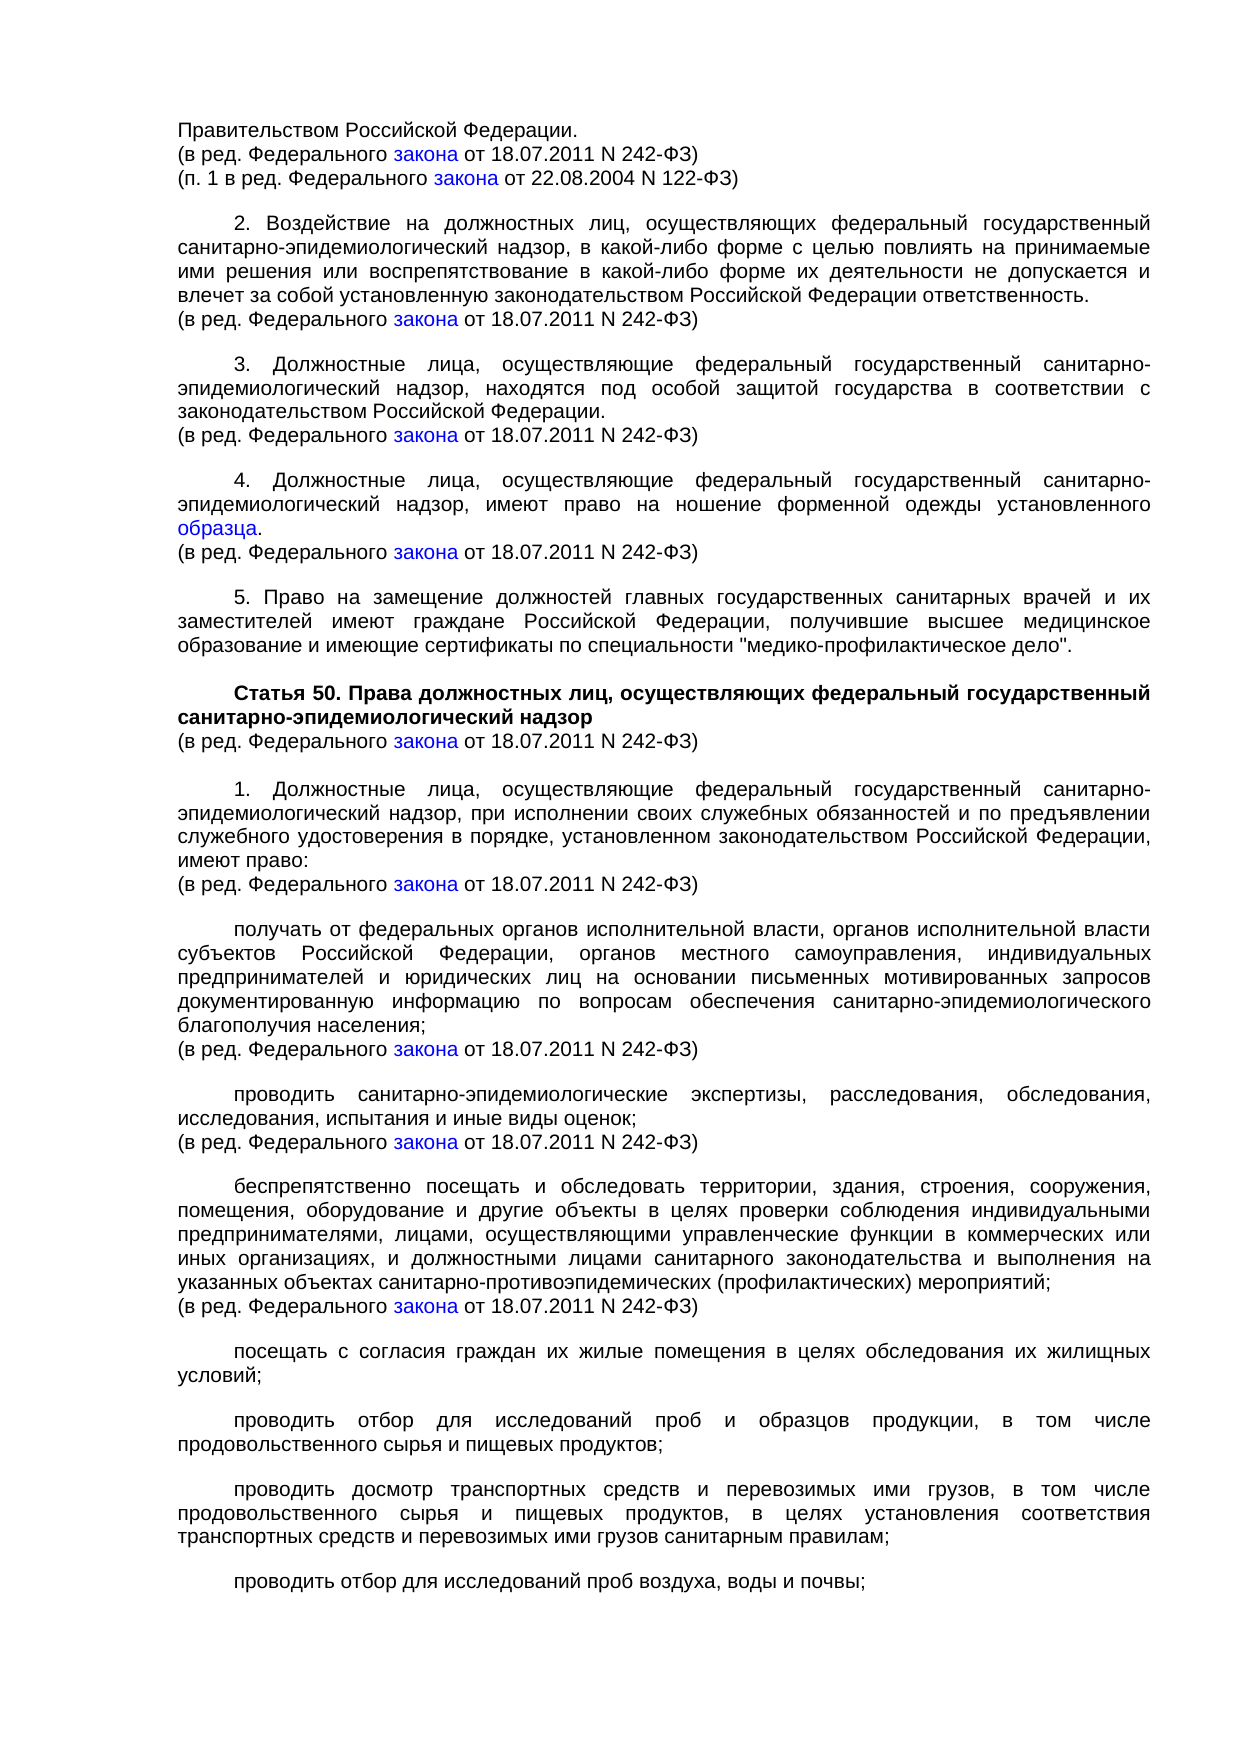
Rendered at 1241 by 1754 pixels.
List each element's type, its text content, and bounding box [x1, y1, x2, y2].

text проводить досмотр транспортных средств и перевозимых ими грузов, в том числе продовольственного сырья и пищевых продуктов, в целях установления соответствия транспортных средств и перевозимых ими грузов санитарным правилам; [177, 1476, 1152, 1548]
text (в ред. Федерального закона от 18.07.2011 N 242-ФЗ) [177, 540, 1152, 564]
text (в ред. Федерального закона от 18.07.2011 N 242-ФЗ) [177, 1294, 1152, 1318]
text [177, 118, 1152, 142]
text (в ред. Федерального закона от 18.07.2011 N 242-ФЗ) [177, 872, 1152, 896]
text 4. Должностные лица, осуществляющие федеральный государственный санитарно-эпидемиологический надзор, имеют право на ношение форменной одежды установленного образца. [177, 468, 1152, 540]
text (в ред. Федерального закона от 18.07.2011 N 242-ФЗ) [177, 307, 1152, 331]
text (в ред. Федерального закона от 18.07.2011 N 242-ФЗ) [177, 1037, 1152, 1061]
text (в ред. Федерального закона от 18.07.2011 N 242-ФЗ) [177, 728, 1152, 752]
text 3. Должностные лица, осуществляющие федеральный государственный санитарно-эпидемиологический надзор, находятся под особой защитой государства в соответствии с законодательством Российской Федерации. [177, 351, 1152, 423]
text (в ред. Федерального закона от 18.07.2011 N 242-ФЗ) [177, 1129, 1152, 1153]
text 1. Должностные лица, осуществляющие федеральный государственный санитарно-эпидемиологический надзор, при исполнении своих служебных обязанностей и по предъявлении служебного удостоверения в порядке, установленном законодательством Российской Федерации, имеют право: [177, 776, 1152, 872]
text (в ред. Федерального закона от 18.07.2011 N 242-ФЗ) [177, 423, 1152, 447]
text беспрепятственно посещать и обследовать территории, здания, строения, сооружения, помещения, оборудование и другие объекты в целях проверки соблюдения индивидуальными предпринимателями, лицами, осуществляющими управленческие функции в коммерческих или иных организациях, и должностными лицами санитарного законодательства и выполнения на указанных объектах санитарно-противоэпидемических (профилактических) мероприятий; [177, 1174, 1152, 1294]
title Статья 50. Права должностных лиц, осуществляющих федеральный государственный санитарно-эпидемиологический надзор [177, 681, 1152, 728]
text проводить отбор для исследований проб воздуха, воды и почвы; [177, 1569, 1152, 1593]
text проводить отбор для исследований проб и образцов продукции, в том числе продовольственного сырья и пищевых продуктов; [177, 1408, 1152, 1456]
text (в ред. Федерального закона от 18.07.2011 N 242-ФЗ) [177, 142, 1152, 166]
text 5. Право на замещение должностей главных государственных санитарных врачей и их заместителей имеют граждане Российской Федерации, получившие высшее медицинское образование и имеющие сертификаты по специальности "медико-профилактическое дело". [177, 585, 1152, 657]
text получать от федеральных органов исполнительной власти, органов исполнительной власти субъектов Российской Федерации, органов местного самоуправления, индивидуальных предпринимателей и юридических лиц на основании письменных мотивированных запросов документированную информацию по вопросам обеспечения санитарно-эпидемиологического благополучия населения; [177, 917, 1152, 1037]
text посещать с согласия граждан их жилые помещения в целях обследования их жилищных условий; [177, 1339, 1152, 1387]
text проводить санитарно-эпидемиологические экспертизы, расследования, обследования, исследования, испытания и иные виды оценок; [177, 1082, 1152, 1129]
text 2. Воздействие на должностных лиц, осуществляющих федеральный государственный санитарно-эпидемиологический надзор, в какой-либо форме с целью повлиять на принимаемые ими решения или воспрепятствование в какой-либо форме их деятельности не допускается и влечет за собой установленную законодательством Российской Федерации ответственность. [177, 211, 1152, 307]
text (п. 1 в ред. Федерального закона от 22.08.2004 N 122-ФЗ) [177, 166, 1152, 190]
